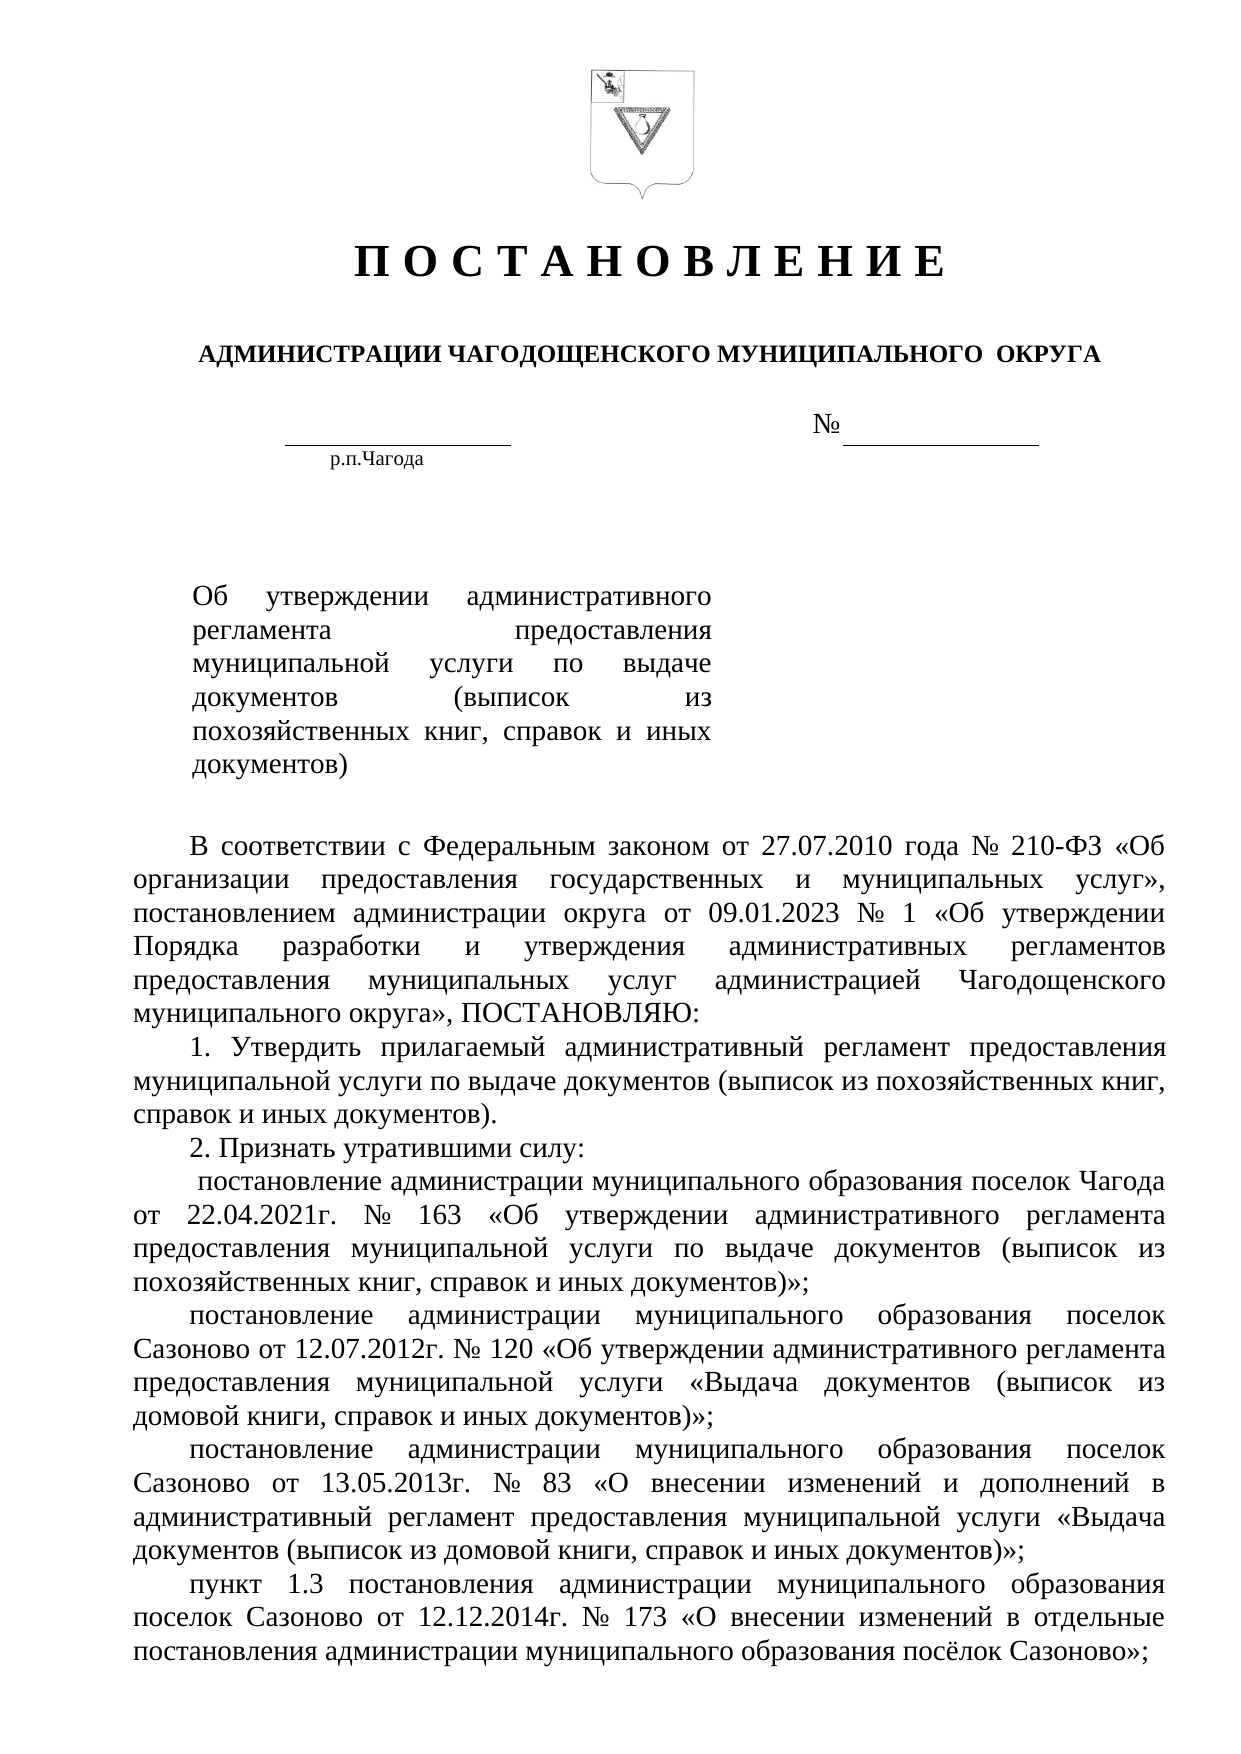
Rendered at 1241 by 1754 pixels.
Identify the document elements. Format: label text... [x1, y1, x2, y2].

text 1. Утвердить прилагаемый административный регламент предоставления муниципальной услуги по выдаче документов (выписок из похозяйственных книг, справок и иных документов). [133, 1029, 1166, 1130]
text пункт 1.3 постановления администрации муниципального образования поселок Сазоново от 12.12.2014г. № 173 «О внесении изменений в отдельные постановления администрации муниципального образования посёлок Сазоново»; [133, 1566, 1166, 1666]
picture [582, 66, 702, 203]
text В соответствии с Федеральным законом от 27.07.2010 года № 210-ФЗ «Об организации предоставления государственных и муниципальных услуг», постановлением администрации округа от 09.01.2023 № 1 «Об утверждении Порядка разработки и утверждения административных регламентов предоставления муниципальных услуг администрацией Чагодощенского муниципального округа», ПОСТАНОВЛЯЮ: [133, 828, 1166, 1029]
text 2. Признать утратившими силу: [133, 1130, 1166, 1163]
text ПОСТАНОВЛЕНИЕ [133, 233, 1166, 286]
title Об утверждении административного регламента предоставления муниципальной услуги по выдаче документов (выписок из похозяйственных книг, справок и иных документов) [192, 578, 712, 780]
text постановление администрации муниципального образования поселок Сазоново от 13.05.2013г. № 83 «О внесении изменений и дополнений в административный регламент предоставления муниципальной услуги «Выдача документов (выписок из домовой книги, справок и иных документов)»; [133, 1432, 1166, 1566]
text АДМИНИСТРАЦИИ ЧАГОДОЩЕНСКОГО МУНИЦИПАЛЬНОГО ОКРУГА [133, 339, 1166, 367]
text постановление администрации муниципального образования поселок Сазоново от 12.07.2012г. № 120 «Об утверждении административного регламента предоставления муниципальной услуги «Выдача документов (выписок из домовой книги, справок и иных документов)»; [133, 1297, 1166, 1432]
text постановление администрации муниципального образования поселок Чагода от 22.04.2021г. № 163 «Об утверждении административного регламента предоставления муниципальной услуги по выдаче документов (выписок из похозяйственных книг, справок и иных документов)»; [133, 1163, 1166, 1297]
